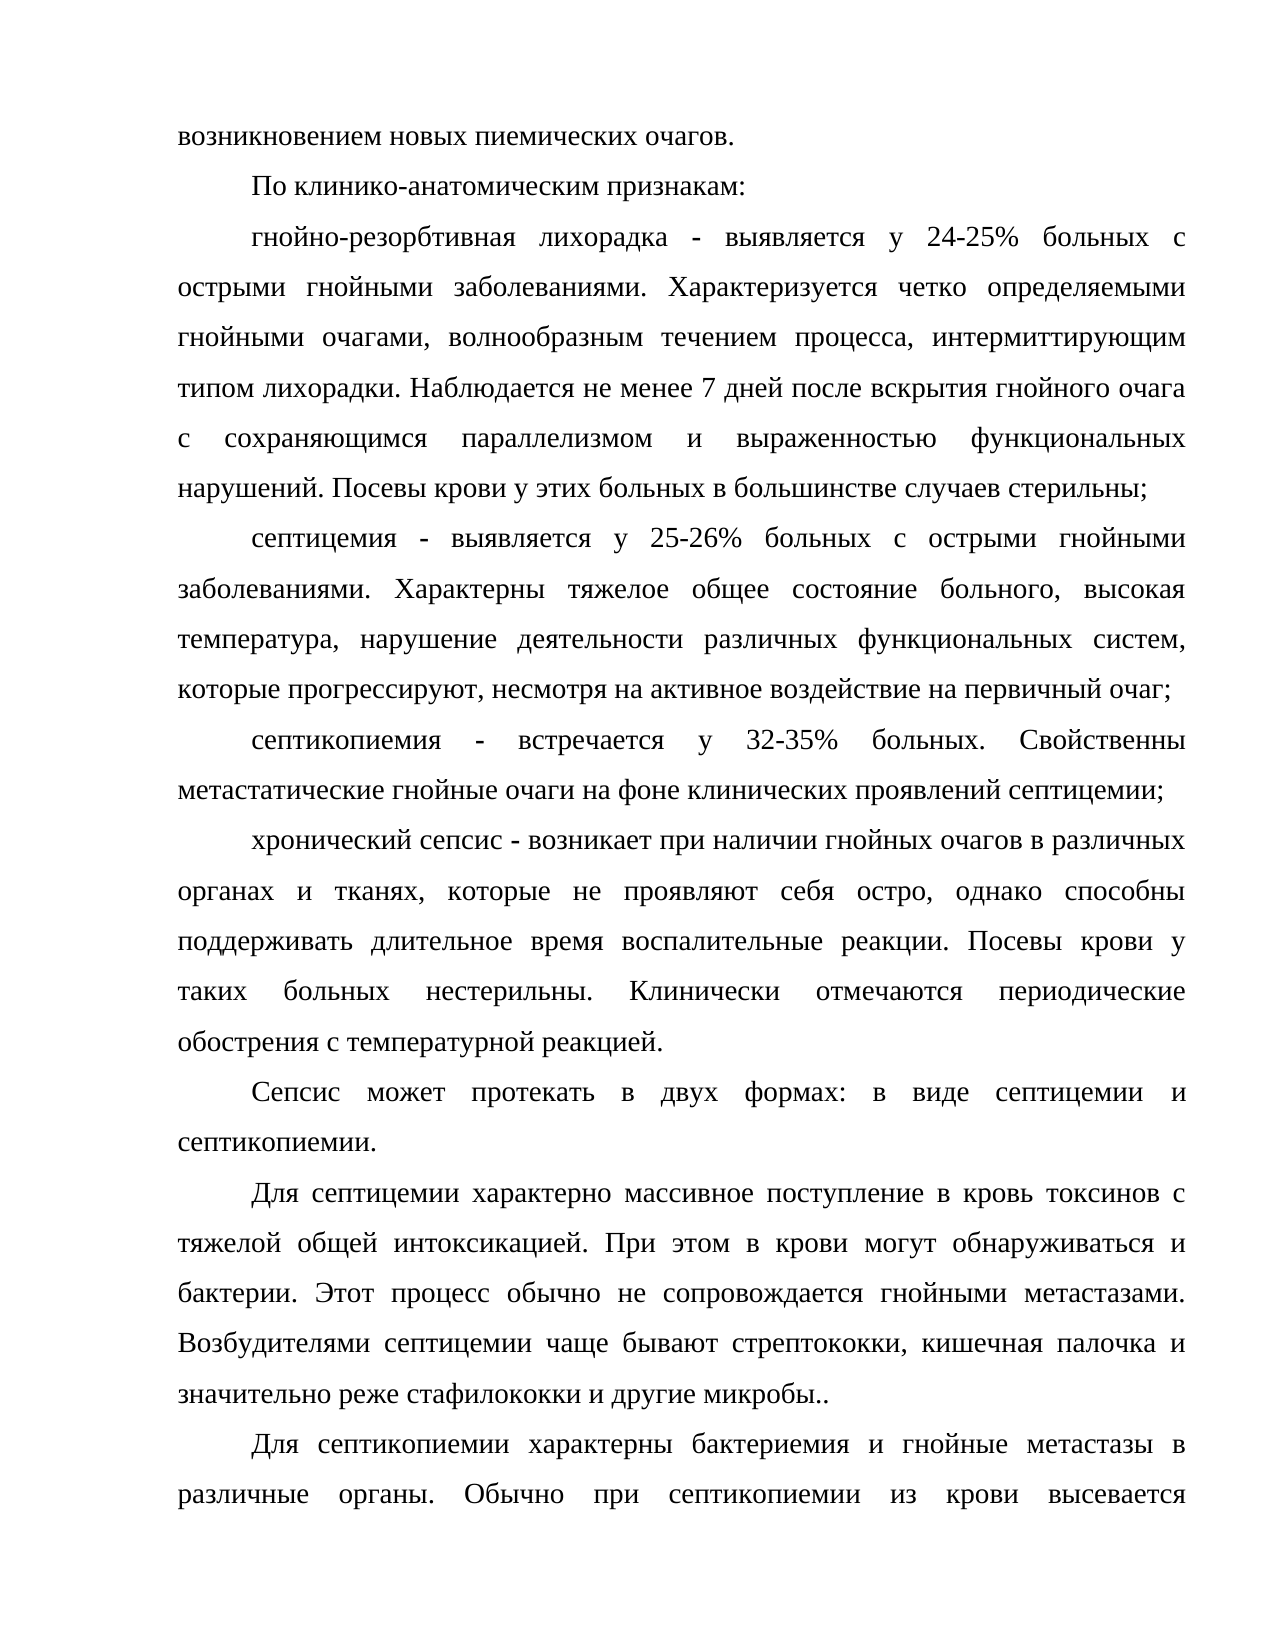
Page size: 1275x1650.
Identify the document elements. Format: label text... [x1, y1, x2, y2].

text Сепсис может протекать в двух формах: в виде септицемии и септикопиемии. [177, 1074, 1186, 1158]
text гнойно-резорбтивная лихорадка - выявляется у 24-25% больных с острыми гнойными заболеваниями. Характеризуется четко определяемыми гнойными очагами, волнообразным течением процесса, интермиттирующим типом лихорадки. Наблюдается не менее 7 дней после вскрытия гнойного очага с сохраняющимся параллелизмом и выраженностью функциональных нарушений. Посевы крови у этих больных в большинстве случаев стерильны; [177, 219, 1186, 504]
text Для септицемии характерно массивное поступление в кровь токсинов с тяжелой общей интоксикацией. При этом в крови могут обнаруживаться и бактерии. Этот процесс обычно не сопровождается гнойными метастазами. Возбудителями септицемии чаще бывают стрептококки, кишечная палочка и значительно реже стафилококки и другие микробы.. [177, 1175, 1186, 1409]
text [177, 118, 1186, 152]
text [177, 1426, 1186, 1510]
text септикопиемия - встречается у 32-35% больных. Свойственны метастатические гнойные очаги на фоне клинических проявлений септицемии; [177, 722, 1186, 806]
text хронический сепсис - возникает при наличии гнойных очагов в различных органах и тканях, которые не проявляют себя остро, однако способны поддерживать длительное время воспалительные реакции. Посевы крови у таких больных нестерильны. Клинически отмечаются периодические обострения с температурной реакцией. [177, 822, 1186, 1057]
text По клинико-анатомическим признакам: [177, 168, 1186, 202]
text септицемия - выявляется у 25-26% больных с острыми гнойными заболеваниями. Характерны тяжелое общее состояние больного, высокая температура, нарушение деятельности различных функциональных систем, которые прогрессируют, несмотря на активное воздействие на первичный очаг; [177, 521, 1186, 705]
